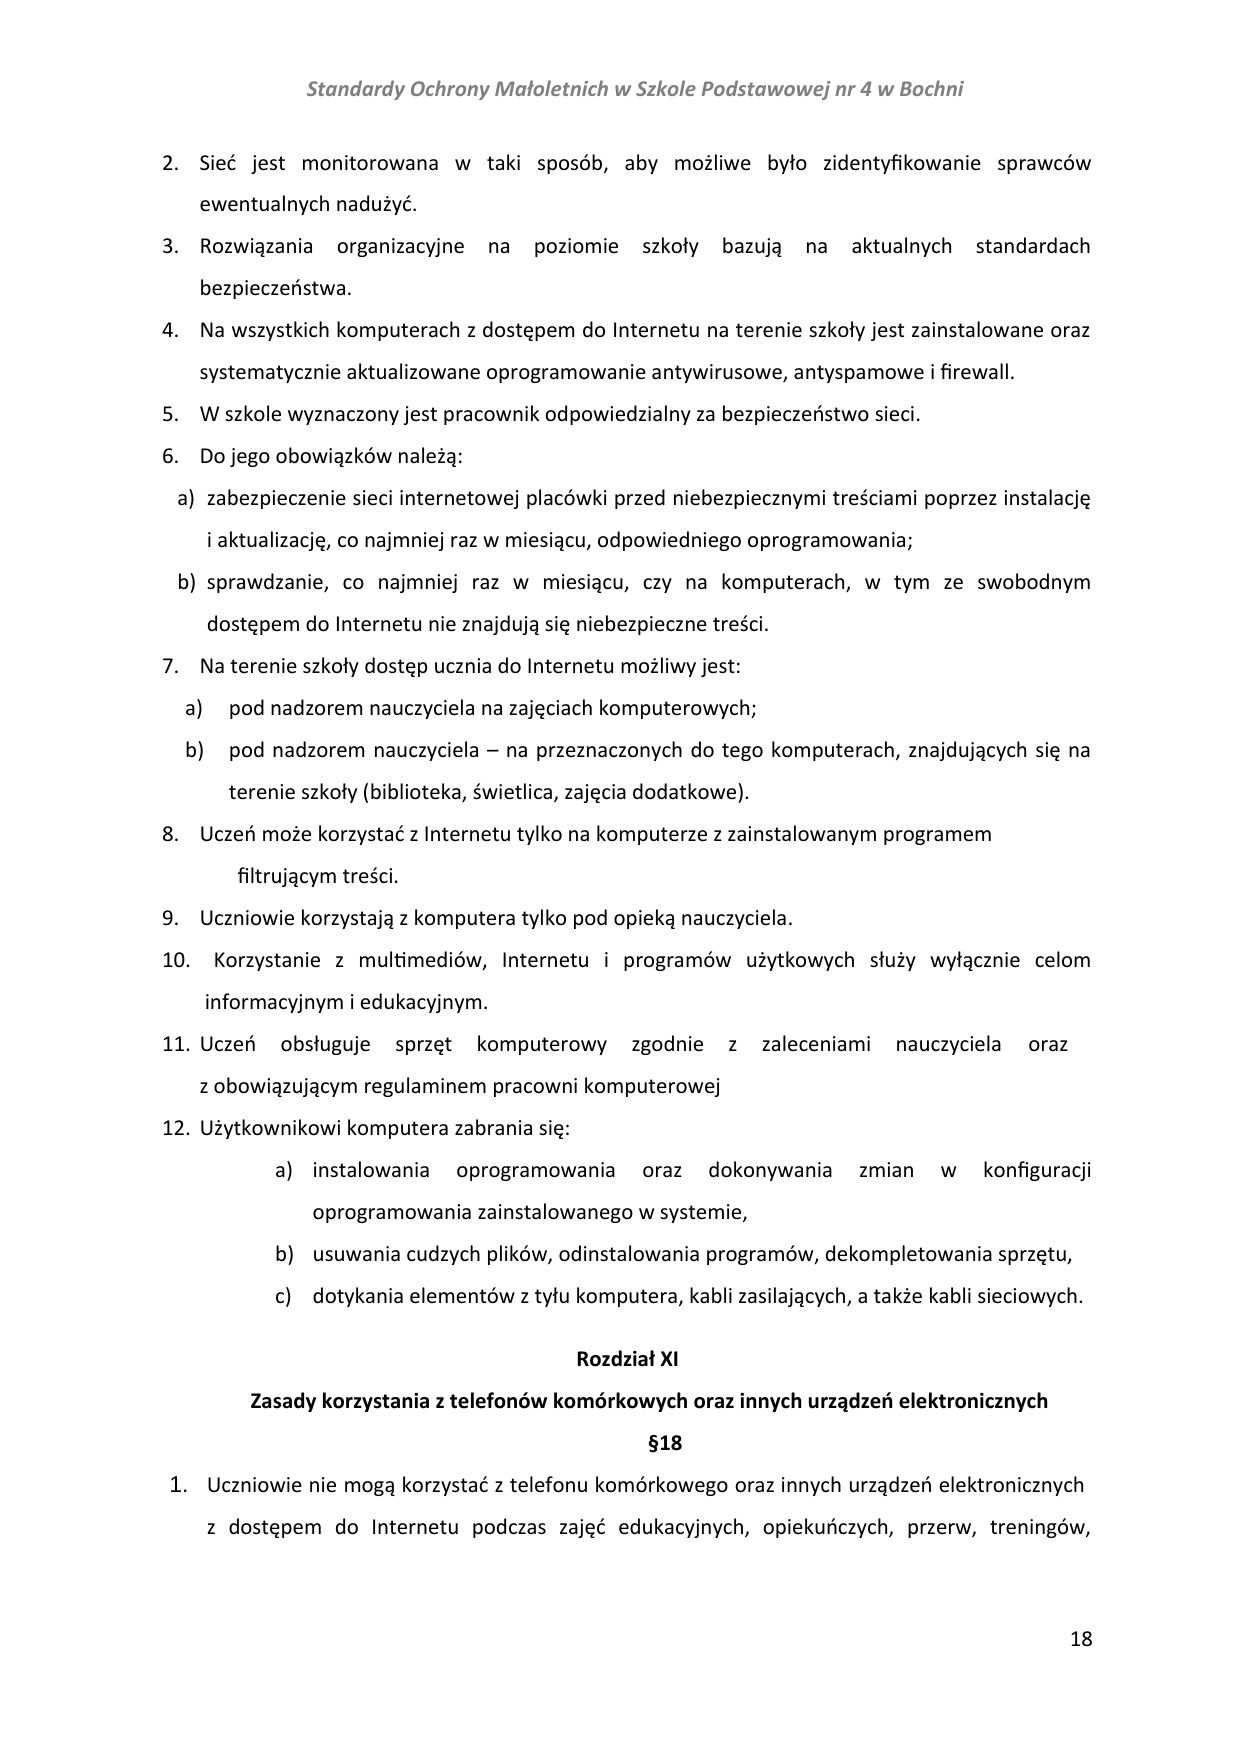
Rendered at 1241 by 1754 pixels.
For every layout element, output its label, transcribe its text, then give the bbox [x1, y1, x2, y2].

list Do jego obowiązków należą: [162, 441, 1093, 469]
list Na wszystkich komputerach z dostępem do Internetu na terenie szkoły jest zainstalowane oraz systematycznie aktualizowane oprogramowanie antywirusowe, antyspamowe i firewall. [162, 316, 1093, 386]
list Uczeń obsługuje sprzęt komputerowy zgodnie z zaleceniami nauczyciela oraz z obowiązującym regulaminem pracowni komputerowej [162, 1029, 1093, 1099]
list zabezpieczenie sieci internetowej placówki przed niebezpiecznymi treściami poprzez instalację i aktualizację, co najmniej raz w miesiącu, odpowiedniego oprogramowania; [177, 483, 1093, 553]
list instalowania oprogramowania oraz dokonywania zmian w konfiguracji oprogramowania zainstalowanego w systemie, [275, 1155, 1093, 1225]
text Zasady korzystania z telefonów komórkowych oraz innych urządzeń elektronicznych [162, 1386, 1093, 1414]
list Na terenie szkoły dostęp ucznia do Internetu możliwy jest: [162, 651, 1093, 679]
list Rozwiązania organizacyjne na poziomie szkoły bazują na aktualnych standardach bezpieczeństwa. [162, 232, 1093, 302]
text filtrującym treści. [237, 861, 1093, 889]
list W szkole wyznaczony jest pracownik odpowiedzialny za bezpieczeństwo sieci. [162, 399, 1093, 427]
list pod nadzorem nauczyciela – na przeznaczonych do tego komputerach, znajdujących się na terenie szkoły (biblioteka, świetlica, zajęcia dodatkowe). [185, 735, 1093, 805]
list Sieć jest monitorowana w taki sposób, aby możliwe było zidentyfikowanie sprawców ewentualnych nadużyć. [162, 148, 1093, 218]
list pod nadzorem nauczyciela na zajęciach komputerowych; [185, 693, 1093, 721]
list Uczniowie korzystają z komputera tylko pod opieką nauczyciela. [162, 903, 1093, 931]
text Rozdział XI [162, 1344, 1093, 1372]
list Korzystanie z multimediów, Internetu i programów użytkowych służy wyłącznie celom informacyjnym i edukacyjnym. [162, 945, 1093, 1015]
text §18 [237, 1428, 1093, 1456]
list usuwania cudzych plików, odinstalowania programów, dekompletowania sprzętu, [275, 1239, 1093, 1267]
list dotykania elementów z tyłu komputera, kabli zasilających, a także kabli sieciowych. [275, 1281, 1093, 1309]
list sprawdzanie, co najmniej raz w miesiącu, czy na komputerach, w tym ze swobodnym dostępem do Internetu nie znajdują się niebezpieczne treści. [177, 567, 1093, 637]
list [169, 1470, 1093, 1540]
list Użytkownikowi komputera zabrania się: [162, 1113, 1093, 1141]
list Uczeń może korzystać z Internetu tylko na komputerze z zainstalowanym programem [162, 819, 1093, 847]
